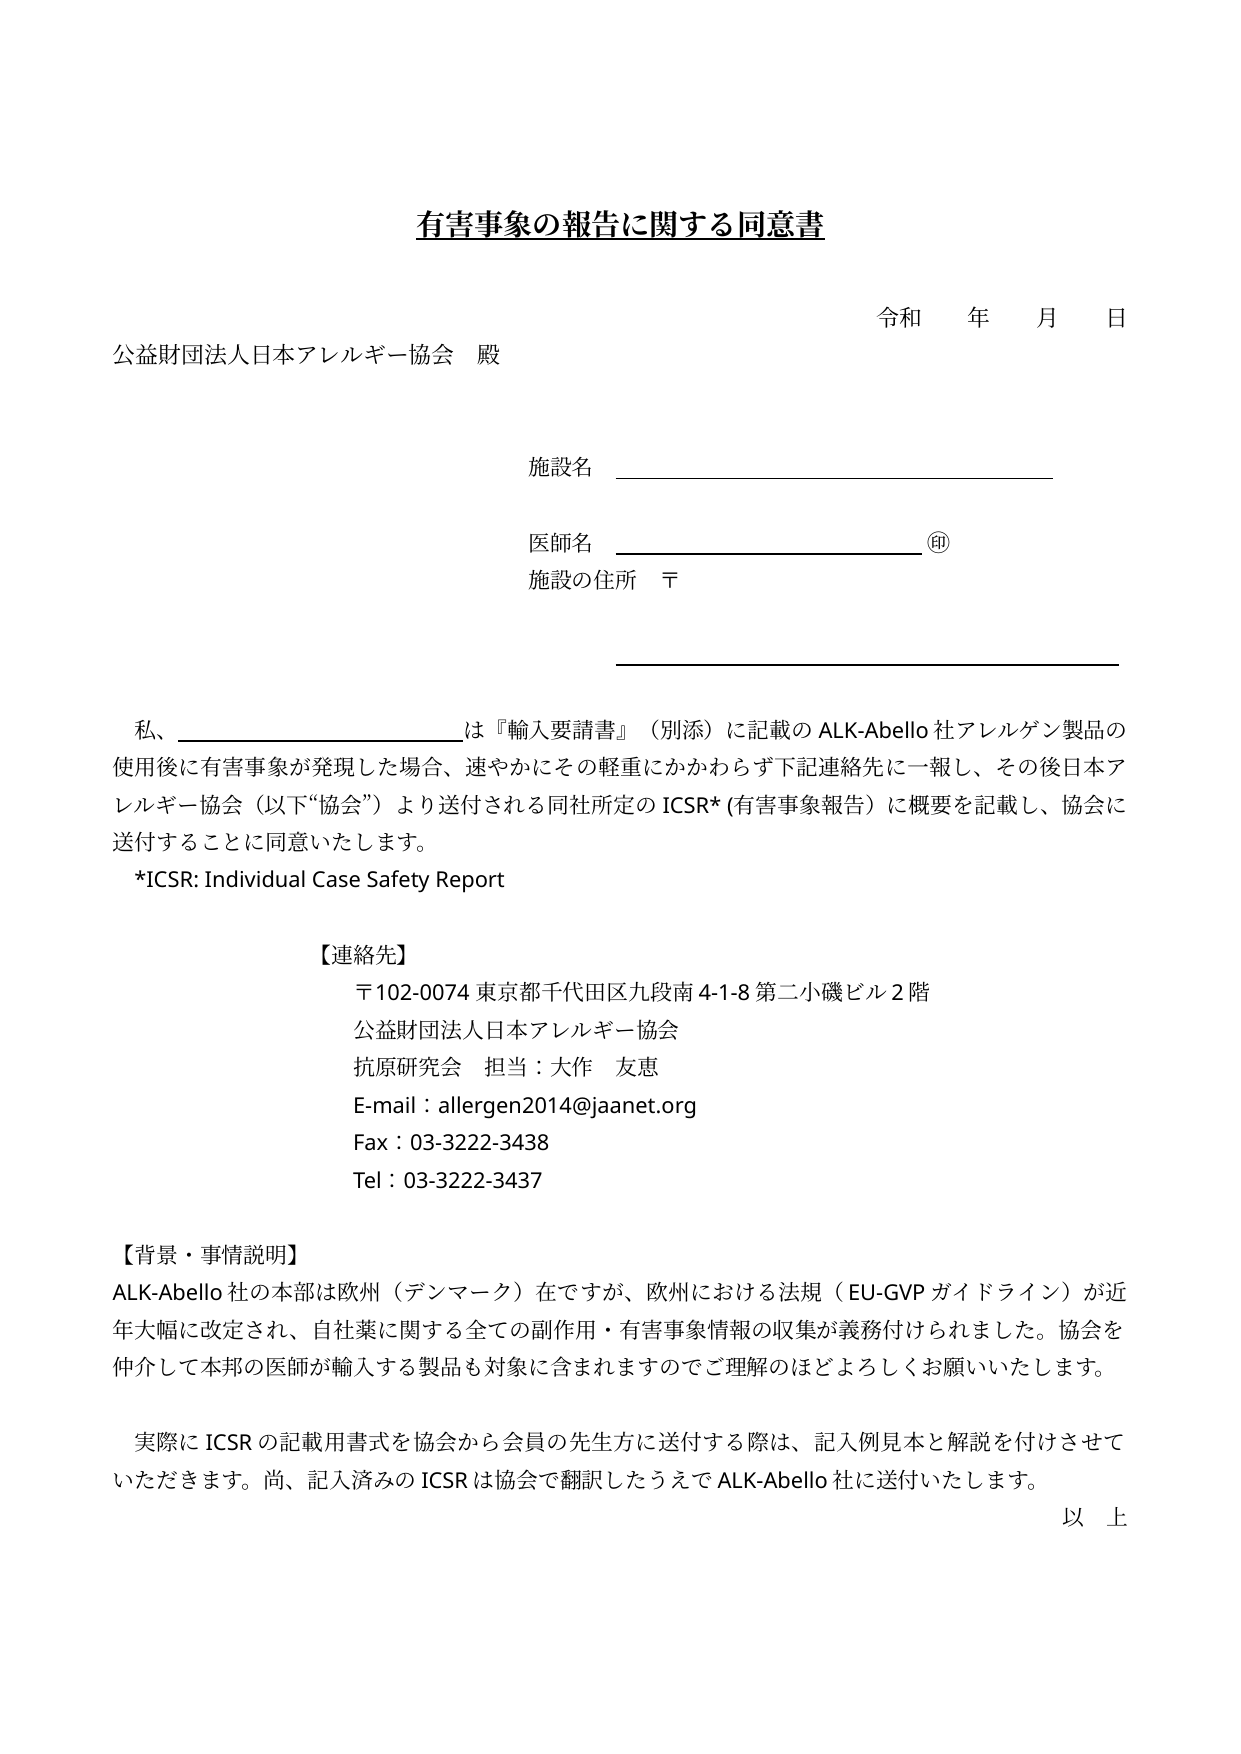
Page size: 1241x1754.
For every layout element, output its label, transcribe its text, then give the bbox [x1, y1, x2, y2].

text 施設名 [112, 448, 1128, 485]
text 施設の住所 〒 [112, 560, 1128, 598]
text 実際にICSRの記載用書式を協会から会員の先生方に送付する際は、記入例見本と解説を付けさせていただきます。尚、記入済みのICSRは協会で翻訳したうえでALK-Abello社に送付いたします。 [112, 1423, 1128, 1498]
text Tel：03-3222-3437 [200, 1160, 1128, 1198]
text 私、 は『輸入要請書』（別添）に記載のALK-Abello社アレルゲン製品の使用後に有害事象が発現した場合、速やかにその軽重にかかわらず下記連絡先に一報し、その後日本アレルギー協会（以下“協会”）より送付される同社所定のICSR* (有害事象報告）に概要を記載し、協会に送付することに同意いたします。 [112, 710, 1128, 860]
text 〒102-0074 東京都千代田区九段南4-1-8 第二小磯ビル2階 [200, 973, 1128, 1010]
text E-mail：allergen2014@jaanet.org [200, 1085, 1128, 1123]
text ALK-Abello社の本部は欧州（デンマーク）在ですが、欧州における法規（EU-GVPガイドライン）が近年大幅に改定され、自社薬に関する全ての副作用・有害事象情報の収集が義務付けられました。協会を仲介して本邦の医師が輸入する製品も対象に含まれますのでご理解のほどよろしくお願いいたします。 [112, 1273, 1128, 1385]
text 【背景・事情説明】 [112, 1235, 1128, 1273]
text 公益財団法人日本アレルギー協会 [200, 1010, 1128, 1048]
text *ICSR: Individual Case Safety Report [112, 860, 1128, 898]
text Fax：03-3222-3438 [200, 1123, 1128, 1160]
text 以 上 [112, 1498, 1128, 1535]
text 【連絡先】 [112, 935, 1128, 973]
text 有害事象の報告に関する同意書 [112, 185, 1128, 260]
text 公益財団法人日本アレルギー協会 殿 [112, 335, 1128, 373]
text 令和 年 月 日 [112, 298, 1128, 335]
text 抗原研究会 担当：大作 友恵 [200, 1048, 1128, 1085]
text 医師名 ㊞ [112, 523, 1128, 560]
